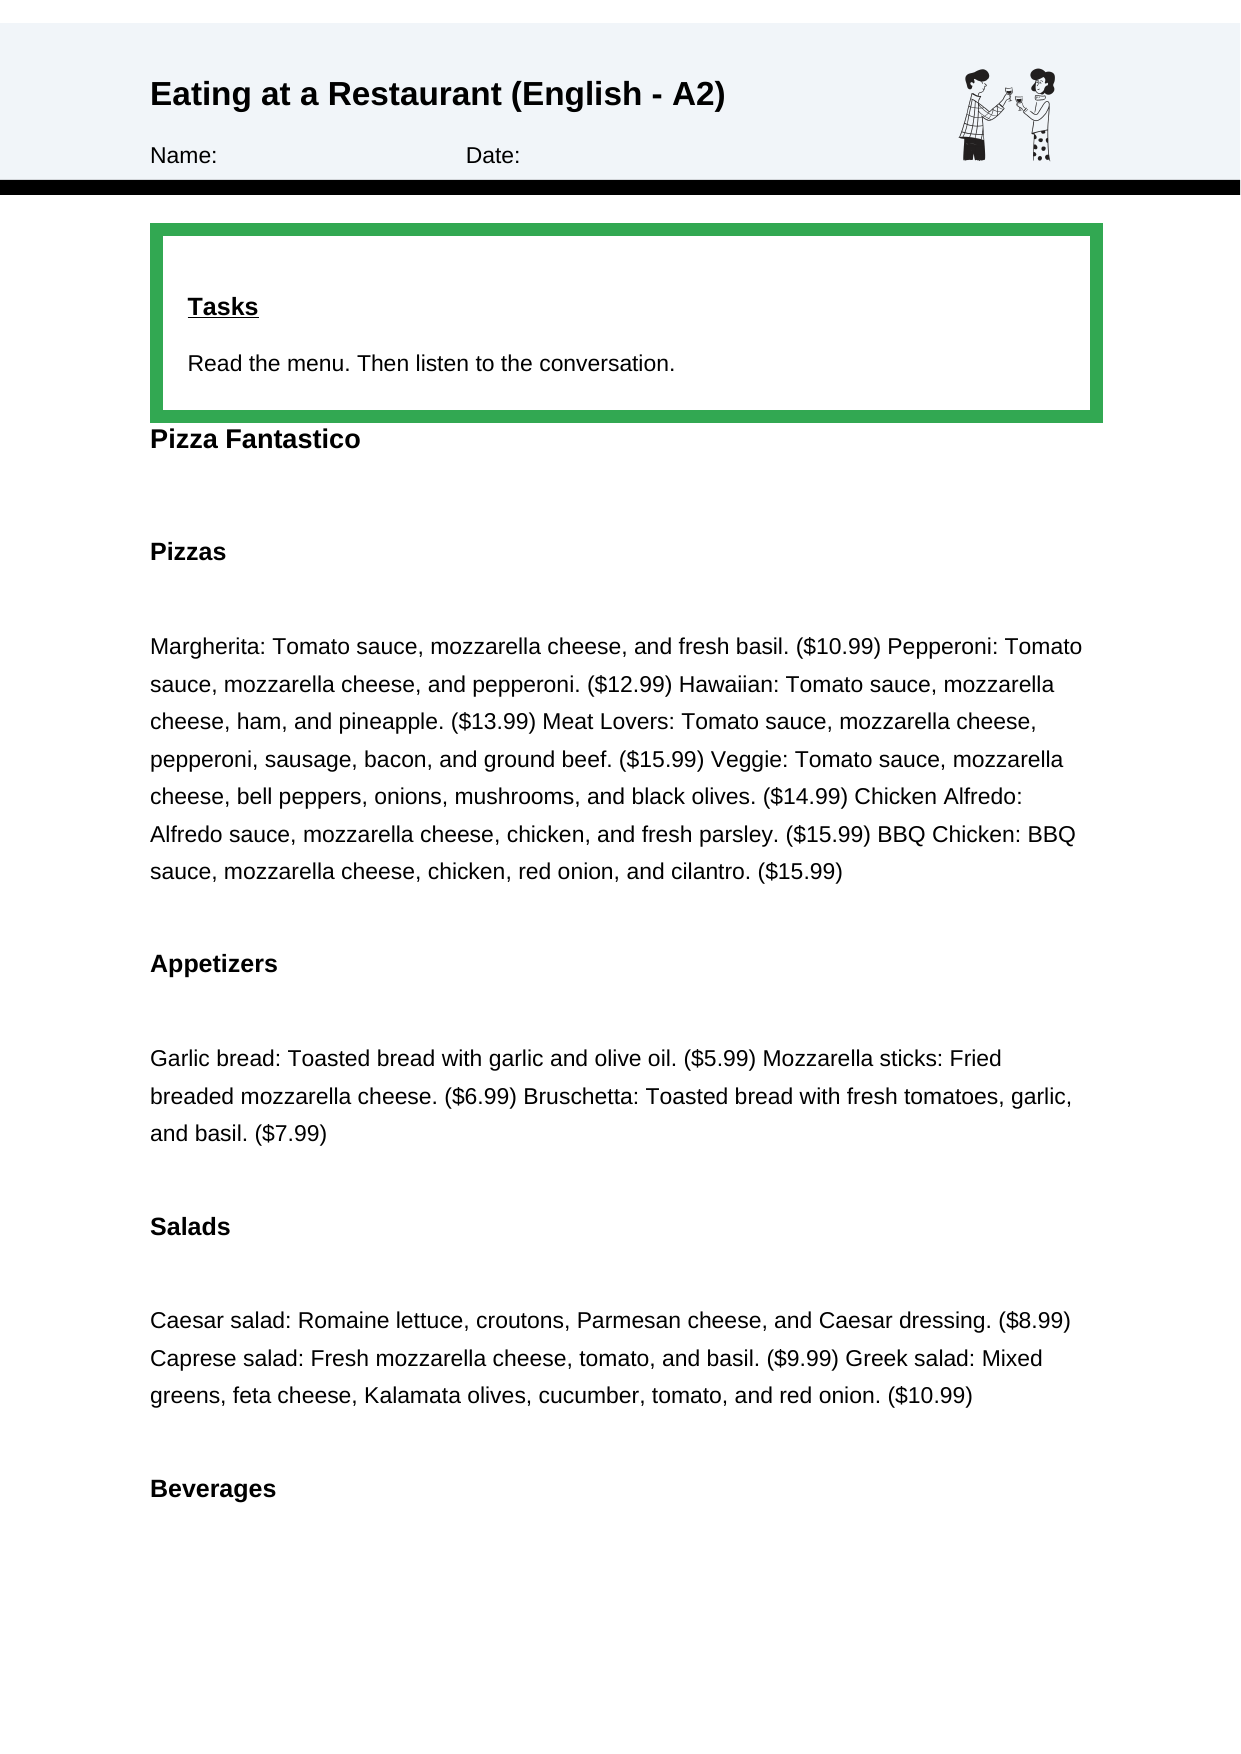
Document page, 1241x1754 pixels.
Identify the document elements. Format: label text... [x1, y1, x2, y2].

subtitle Pizzas [150, 537, 1090, 566]
text Margherita: Tomato sauce, mozzarella cheese, and fresh basil. ($10.99) Pepperoni: Tomato sauce, mozzarella cheese, and pepperoni. ($12.99) Hawaiian: Tomato sauce, mozzarella cheese, ham, and pineapple. ($13.99) Meat Lovers: Tomato sauce, mozzarella cheese, pepperoni, sausage, bacon, and ground beef. ($15.99) Veggie: Tomato sauce, mozzarella cheese, bell peppers, onions, mushrooms, and black olives. ($14.99) Chicken Alfredo: Alfredo sauce, mozzarella cheese, chicken, and fresh parsley. ($15.99) BBQ Chicken: BBQ sauce, mozzarella cheese, chicken, red onion, and cilantro. ($15.99) [150, 624, 1090, 887]
subtitle Appetizers [150, 949, 1090, 978]
subtitle Salads [150, 1212, 1090, 1240]
text Caesar salad: Romaine lettuce, croutons, Parmesan cheese, and Caesar dressing. ($8.99) Caprese salad: Fresh mozzarella cheese, tomato, and basil. ($9.99) Greek salad: Mixed greens, feta cheese, Kalamata olives, cucumber, tomato, and red onion. ($10.99) [150, 1299, 1090, 1411]
subtitle Beverages [150, 1474, 1090, 1502]
subtitle Pizza Fantastico [150, 423, 1090, 454]
picture [0, 23, 1241, 195]
table_header Tasks Read the menu. Then listen to the conversation. [163, 236, 1090, 410]
text Garlic bread: Toasted bread with garlic and olive oil. ($5.99) Mozzarella sticks: Fried breaded mozzarella cheese. ($6.99) Bruschetta: Toasted bread with fresh tomatoes, garlic, and basil. ($7.99) [150, 1037, 1090, 1149]
